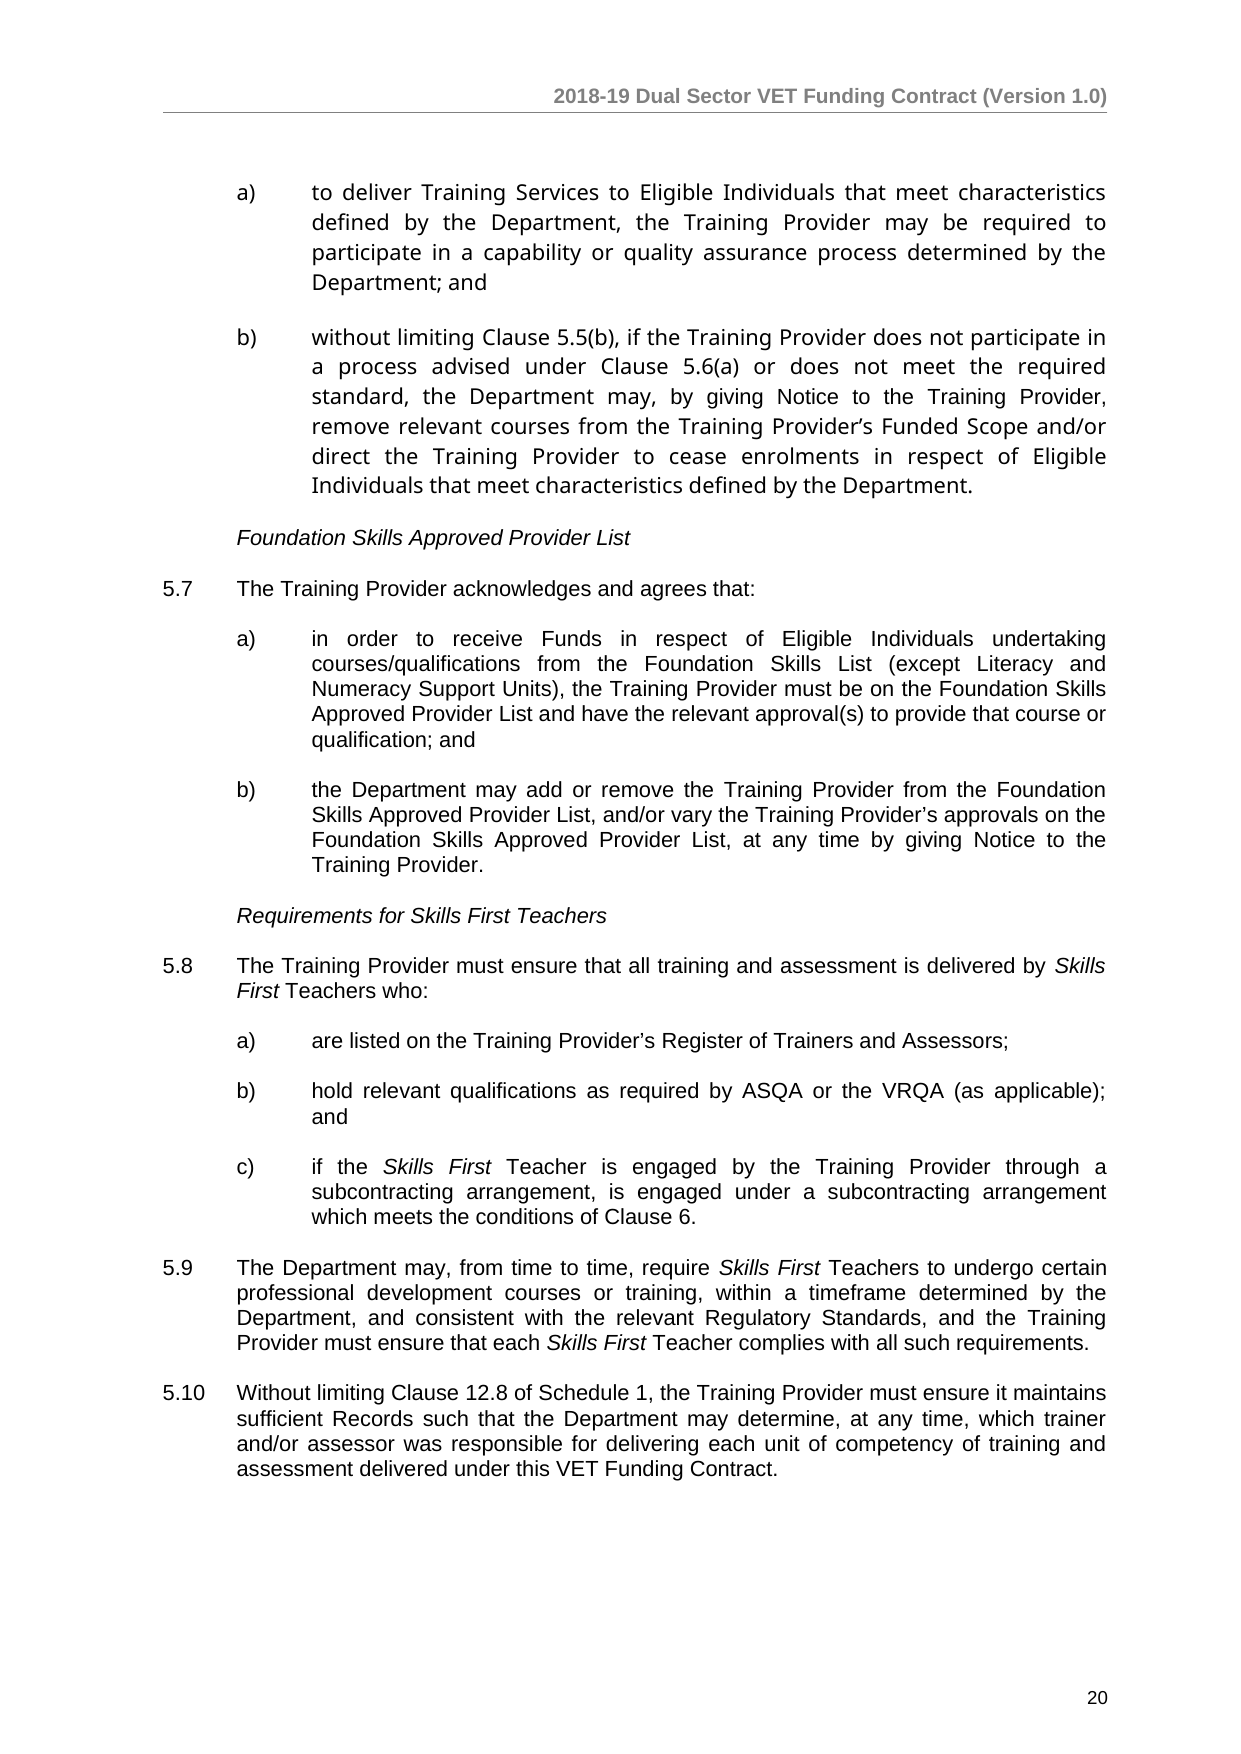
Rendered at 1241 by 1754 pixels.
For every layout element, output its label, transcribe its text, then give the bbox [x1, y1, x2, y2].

subtitle to deliver Training Services to Eligible Individuals that meet characteristics defined by the Department, the Training Provider may be required to participate in a capability or quality assurance process determined by the Department; and [236, 177, 1107, 296]
subtitle The Department may, from time to time, require Skills First Teachers to undergo certain professional development courses or training, within a timeframe determined by the Department, and consistent with the relevant Regulatory Standards, and the Training Provider must ensure that each Skills First Teacher complies with all such requirements. [162, 1254, 1107, 1355]
subtitle Foundation Skills Approved Provider List [236, 525, 1107, 550]
subtitle without limiting Clause 5.5(b), if the Training Provider does not participate in a process advised under Clause 5.6(a) or does not meet the required standard, the Department may, by giving Notice to the Training Provider, remove relevant courses from the Training Provider’s Funded Scope and/or direct the Training Provider to cease enrolments in respect of Eligible Individuals that meet characteristics defined by the Department. [236, 321, 1107, 500]
subtitle The Training Provider must ensure that all training and assessment is delivered by Skills First Teachers who: [162, 953, 1107, 1003]
subtitle Requirements for Skills First Teachers [236, 902, 1107, 928]
subtitle The Training Provider acknowledges and agrees that: [162, 575, 1107, 601]
subtitle hold relevant qualifications as required by ASQA or the VRQA (as applicable); and [236, 1078, 1107, 1129]
subtitle in order to receive Funds in respect of Eligible Individuals undertaking courses/qualifications from the Foundation Skills List (except Literacy and Numeracy Support Units), the Training Provider must be on the Foundation Skills Approved Provider List and have the relevant approval(s) to provide that course or qualification; and [236, 626, 1107, 752]
subtitle if the Skills First Teacher is engaged by the Training Provider through a subcontracting arrangement, is engaged under a subcontracting arrangement which meets the conditions of Clause 6. [236, 1154, 1107, 1229]
subtitle are listed on the Training Provider’s Register of Trainers and Assessors; [236, 1028, 1107, 1053]
subtitle the Department may add or remove the Training Provider from the Foundation Skills Approved Provider List, and/or vary the Training Provider’s approvals on the Foundation Skills Approved Provider List, at any time by giving Notice to the Training Provider. [236, 777, 1107, 877]
subtitle Without limiting Clause 12.8 of Schedule 1, the Training Provider must ensure it maintains sufficient Records such that the Department may determine, at any time, which trainer and/or assessor was responsible for delivering each unit of competency of training and assessment delivered under this VET Funding Contract. [162, 1380, 1107, 1481]
